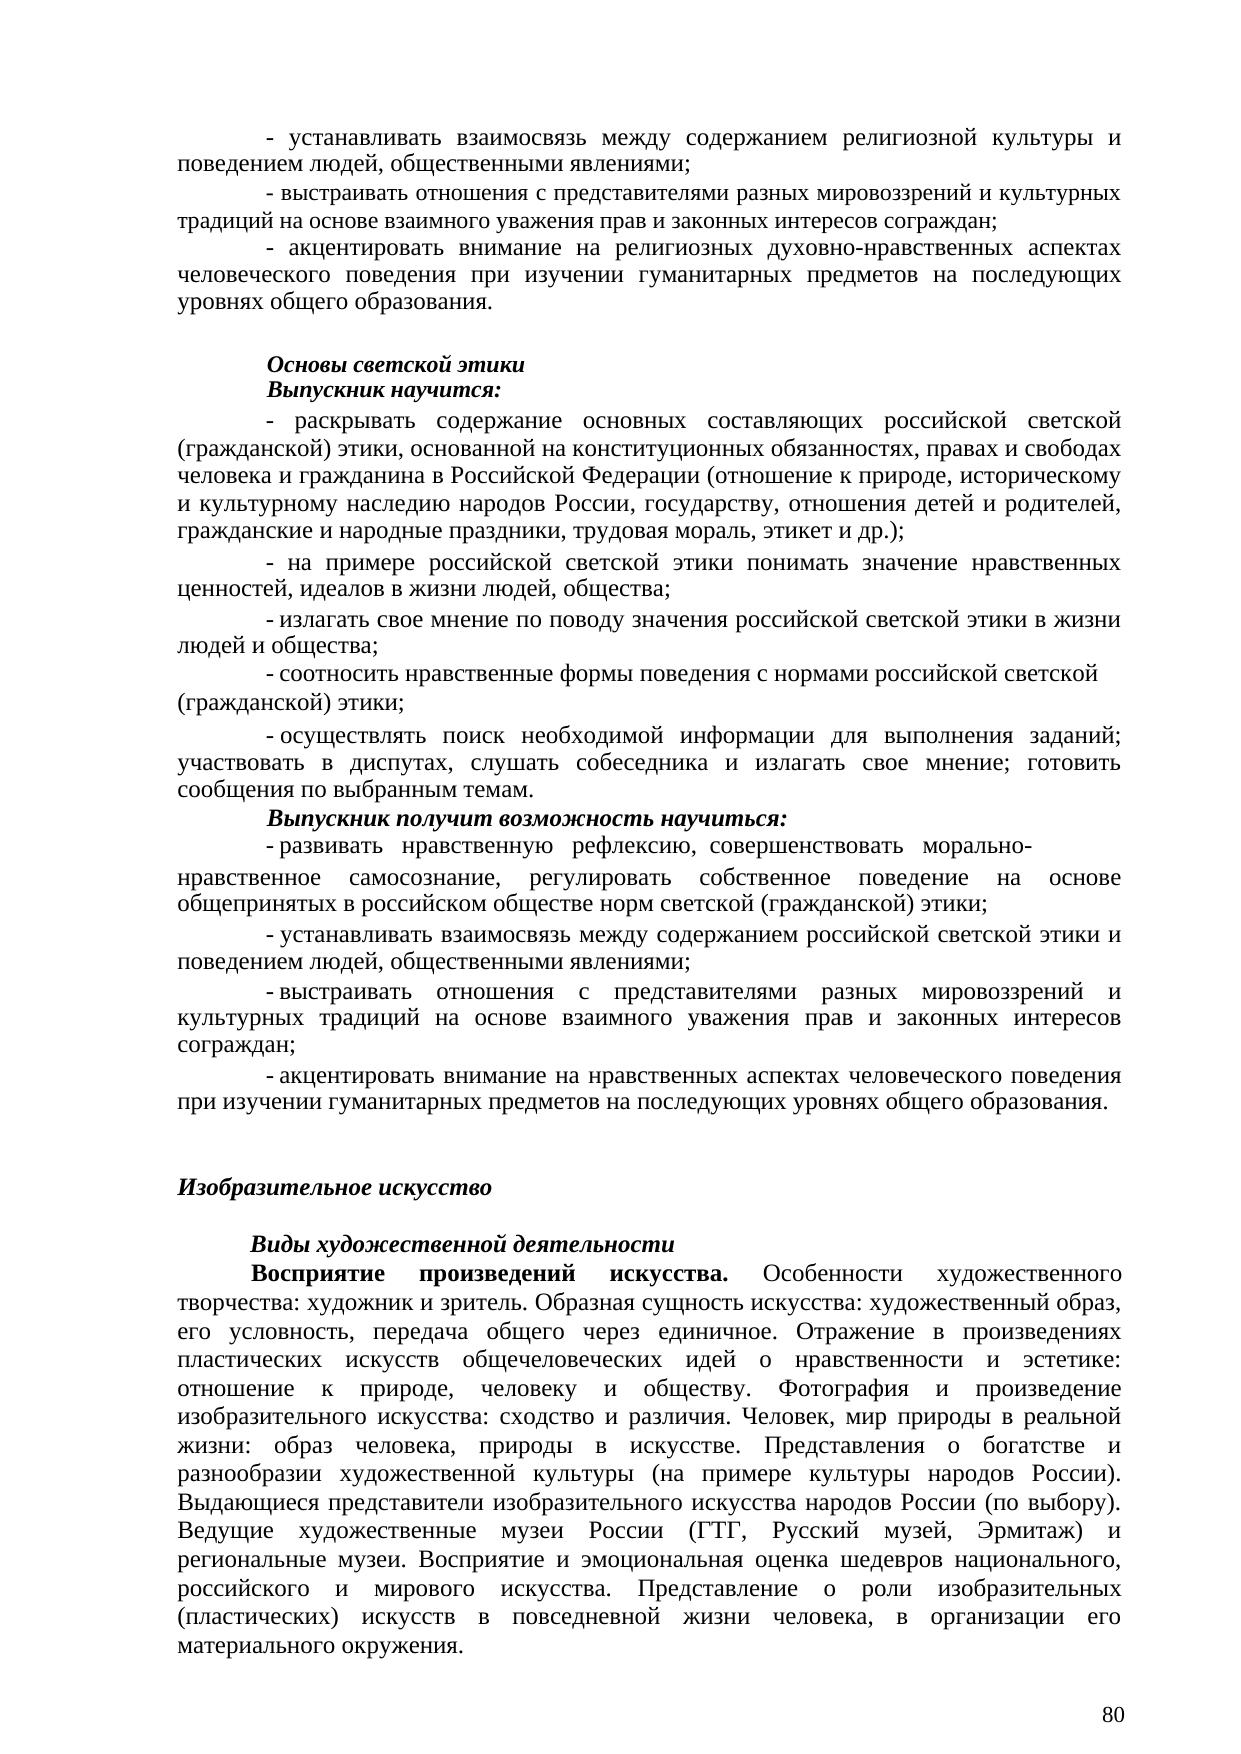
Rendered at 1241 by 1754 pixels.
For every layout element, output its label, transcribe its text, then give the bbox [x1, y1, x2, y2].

list акцентировать внимание на нравственных аспектах человеческого поведения при изучении гуманитарных предметов на последующих уровнях общего образования. [177, 1062, 1122, 1115]
text Виды художественной деятельности [250, 1229, 1122, 1258]
list выстраивать отношения с представителями разных мировоззрений и культурных традиций на основе взаимного уважения прав и законных интересов сограждан; [177, 979, 1122, 1057]
text - акцентировать внимание на религиозных духовно-нравственных аспектах человеческого поведения при изучении гуманитарных предметов на последующих уровнях общего образования. [177, 234, 1122, 314]
text Основы светской этики [267, 349, 1122, 377]
list осуществлять поиск необходимой информации для выполнения заданий; участвовать в диспутах, слушать собеседника и излагать свое мнение; готовить сообщения по выбранным темам. [177, 722, 1122, 802]
text - устанавливать взаимосвязь между содержанием религиозной культуры и поведением людей, общественными явлениями; [177, 124, 1123, 177]
text - раскрывать содержание основных составляющих российской светской (гражданской) этики, основанной на конституционных обязанностях, правах и свободах человека и гражданина в Российской Федерации (отношение к природе, историческому и культурному наследию народов России, государству, отношения детей и родителей, гражданские и народные праздники, трудовая мораль, этикет и др.); [177, 407, 1122, 544]
list устанавливать взаимосвязь между содержанием российской светской этики и поведением людей, общественными явлениями; [177, 922, 1122, 974]
text нравственное самосознание, регулировать собственное поведение на основе общепринятых в российском обществе норм светской (гражданской) этики; [177, 865, 1122, 917]
text Выпускник научится: [267, 377, 1122, 402]
list излагать свое мнение по поводу значения российской светской этики в жизни людей и общества; [177, 606, 1122, 659]
text Восприятие произведений искусства. Особенности художественного творчества: художник и зритель. Образная сущность искусства: художественный образ, его условность, передача общего через единичное. Отражение в произведениях пластических искусств общечеловеческих идей о нравственности и эстетике: отношение к природе, человеку и обществу. Фотография и произведение изобразительного искусства: сходство и различия. Человек, мир природы в реальной жизни: образ человека, природы в искусстве. Представления о богатстве и разнообразии художественной культуры (на примере культуры народов России). Выдающиеся представители изобразительного искусства народов России (по выбору). Ведущие художественные музеи России (ГТГ, Русский музей, Эрмитаж) и региональные музеи. Восприятие и эмоциональная оценка шедевров национального, российского и мирового искусства. Представление о роли изобразительных (пластических) искусств в повседневной жизни человека, в организации его материального окружения. [177, 1259, 1122, 1658]
text - на примере российской светской этики понимать значение нравственных ценностей, идеалов в жизни людей, общества; [177, 549, 1122, 602]
text Выпускник получит возможность научиться: [267, 803, 1122, 832]
list развивать нравственную рефлексию, совершенствовать морально- [266, 832, 1122, 859]
text Изобразительное искусство [177, 1172, 1122, 1201]
text - выстраивать отношения с представителями разных мировоззрений и культурных традиций на основе взаимного уважения прав и законных интересов сограждан; [177, 178, 1122, 233]
list соотносить нравственные формы поведения с нормами российской светской [266, 659, 1122, 687]
text (гражданской) этики; [177, 687, 1122, 716]
